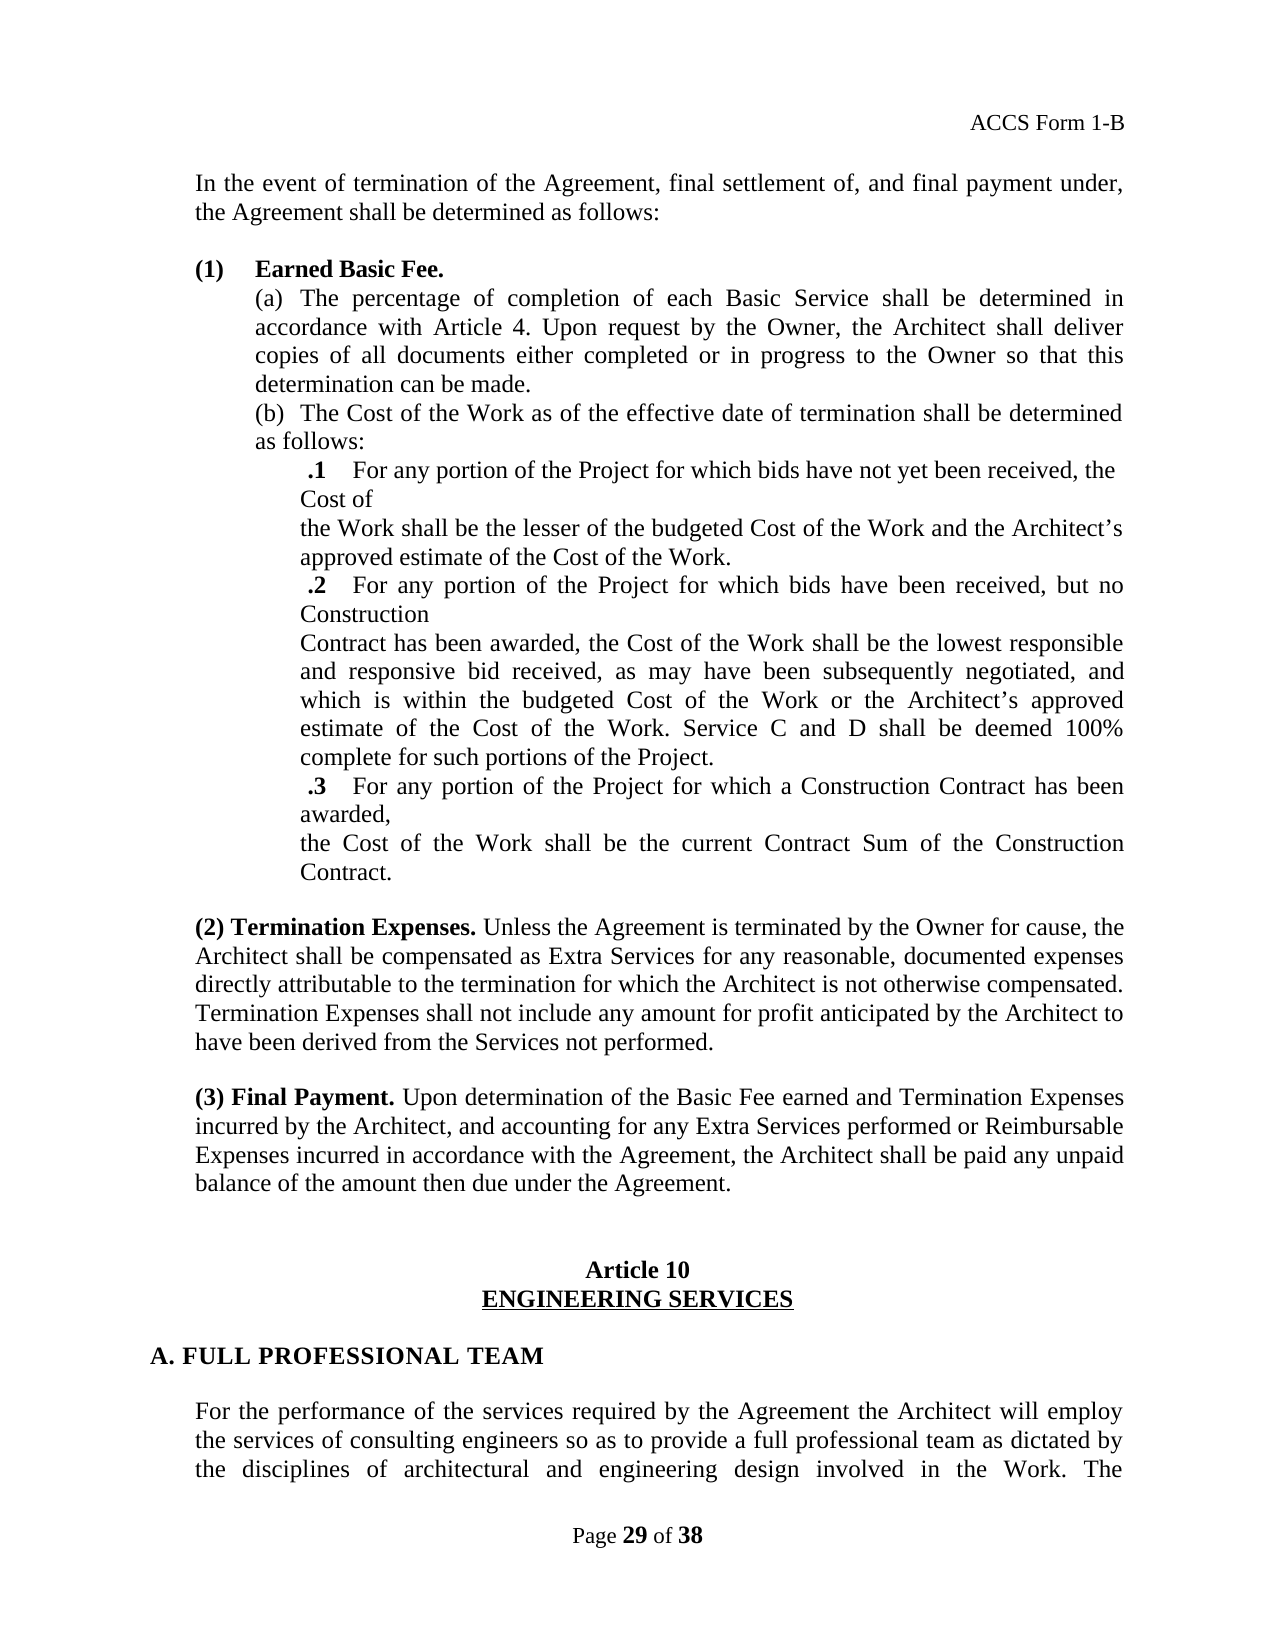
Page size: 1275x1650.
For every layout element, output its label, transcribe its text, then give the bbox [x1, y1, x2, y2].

text (2) Termination Expenses. Unless the Agreement is terminated by the Owner for cause, the Architect shall be compensated as Extra Services for any reasonable, documented expenses directly attributable to the termination for which the Architect is not otherwise compensated. Termination Expenses shall not include any amount for profit anticipated by the Architect to have been derived from the Services not performed. [195, 912, 1125, 1056]
text (1) Earned Basic Fee. [195, 255, 1125, 283]
list The percentage of completion of each Basic Service shall be determined in accordance with Article 4. Upon request by the Owner, the Architect shall deliver copies of all documents either completed or in progress to the Owner so that this determination can be made. [255, 283, 1125, 398]
text the Work shall be the lesser of the budgeted Cost of the Work and the Architect’s approved estimate of the Cost of the Work. [300, 513, 1125, 571]
text In the event of termination of the Agreement, final settlement of, and final payment under, the Agreement shall be determined as follows: [195, 168, 1125, 226]
text Article 10 [150, 1255, 1125, 1284]
list The Cost of the Work as of the effective date of termination shall be determined as follows: [255, 398, 1125, 456]
text A. FULL PROFESSIONAL TEAM [150, 1342, 1125, 1370]
text ENGINEERING SERVICES [150, 1284, 1125, 1313]
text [195, 1397, 1125, 1483]
text .3 For any portion of the Project for which a Construction Contract has been awarded, the Cost of the Work shall be the current Contract Sum of the Construction Contract. [300, 771, 1125, 886]
text .2 For any portion of the Project for which bids have been received, but no Construction Contract has been awarded, the Cost of the Work shall be the lowest responsible and responsive bid received, as may have been subsequently negotiated, and which is within the budgeted Cost of the Work or the Architect’s approved estimate of the Cost of the Work. Service C and D shall be deemed 100% complete for such portions of the Project. [300, 571, 1125, 771]
text .1 For any portion of the Project for which bids have not yet been received, the Cost of [300, 456, 1125, 513]
text (3) Final Payment. Upon determination of the Basic Fee earned and Termination Expenses incurred by the Architect, and accounting for any Extra Services performed or Reimbursable Expenses incurred in accordance with the Agreement, the Architect shall be paid any unpaid balance of the amount then due under the Agreement. [195, 1083, 1125, 1198]
